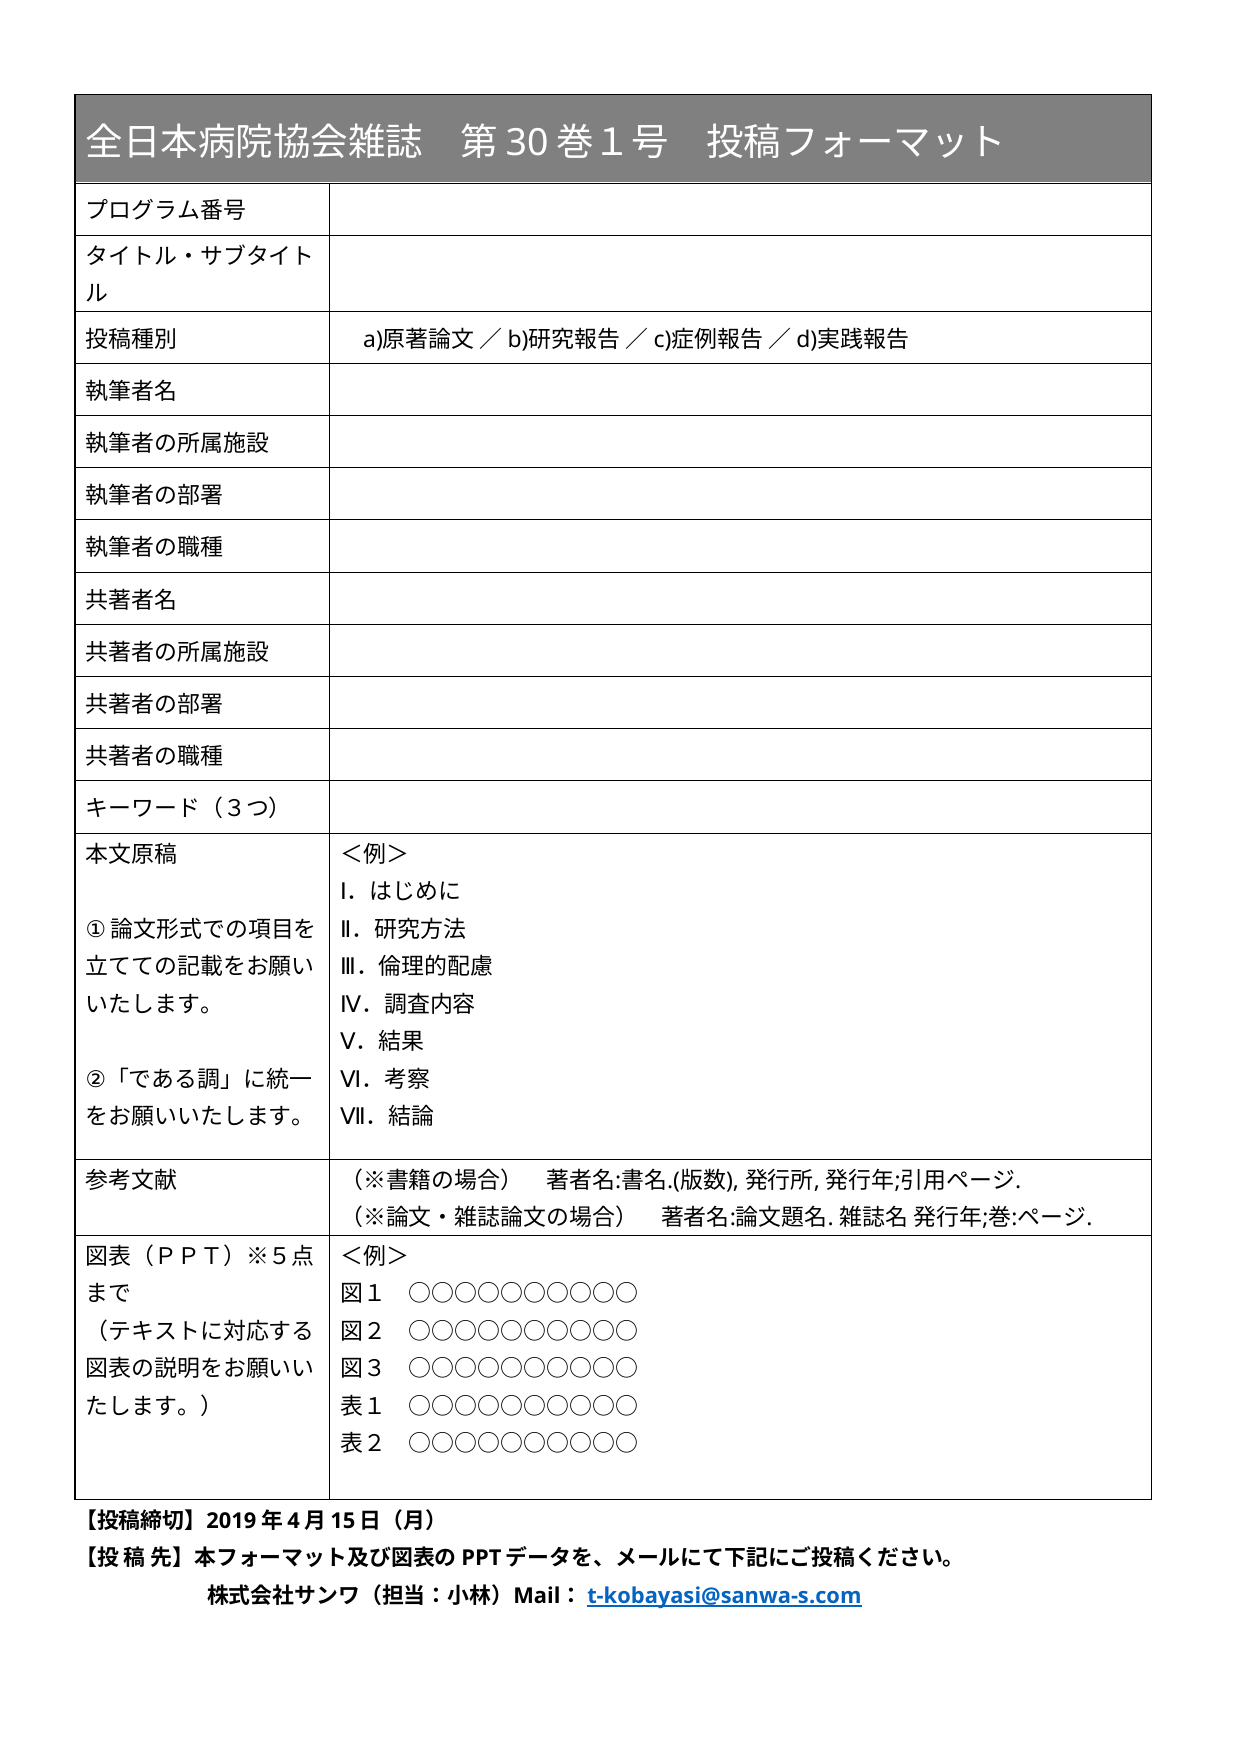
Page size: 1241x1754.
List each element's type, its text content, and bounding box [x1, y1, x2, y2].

table_header 全日本病院協会雑誌 第30巻１号 投稿フォーマット [76, 95, 1151, 182]
table_cell プログラム番号 [76, 184, 329, 234]
text 【投稿締切】2019年4月15日（月） [75, 1500, 1165, 1538]
table_cell [330, 184, 1151, 234]
table_cell 共著者の所属施設 [76, 625, 329, 676]
text 株式会社サンワ（担当：小林）Mail： t-kobayasi@sanwa-s.com [75, 1575, 1165, 1613]
table_cell 執筆者の部署 [76, 468, 329, 519]
table_cell [330, 677, 1151, 728]
table_cell ＜例＞ 図１ ○○○○○○○○○○ 図２ ○○○○○○○○○○ 図３ ○○○○○○○○○○ 表１ ○○○○○○○○○○ 表２ ○○○○○○○○○○ [330, 1236, 1151, 1499]
table_cell 執筆者名 [76, 364, 329, 415]
table_cell タイトル・サブタイトル [76, 236, 329, 311]
table_cell [330, 364, 1151, 415]
table_cell [330, 416, 1151, 467]
table_cell a)原著論文 ／ b)研究報告 ／ c)症例報告 ／ d)実践報告 [330, 312, 1151, 363]
table_cell 執筆者の職種 [76, 520, 329, 572]
table_cell [330, 625, 1151, 676]
table_cell 参考文献 [76, 1160, 329, 1234]
table_cell [330, 781, 1151, 832]
table_cell 共著者の部署 [76, 677, 329, 728]
table_cell 本文原稿 ①論文形式での項目を立てての記載をお願いいたします。 ②「である調」に統一をお願いいたします。 [76, 834, 329, 1158]
table_cell [330, 236, 1151, 311]
table_cell [330, 729, 1151, 780]
table_cell （※書籍の場合） 著者名:書名.(版数), 発行所, 発行年;引用ページ. （※論文・雑誌論文の場合） 著者名:論文題名. 雑誌名 発行年;巻:ページ. [330, 1160, 1151, 1234]
table_cell [330, 573, 1151, 624]
table_cell [330, 468, 1151, 519]
table_cell 投稿種別 [76, 312, 329, 363]
table_cell [330, 520, 1151, 572]
table_cell ＜例＞ Ⅰ．はじめに Ⅱ．研究方法 Ⅲ．倫理的配慮 Ⅳ．調査内容 Ⅴ．結果 Ⅵ．考察 Ⅶ．結論 [330, 834, 1151, 1158]
table_cell 共著者の職種 [76, 729, 329, 780]
table_cell 図表（ＰＰＴ）※５点まで （テキストに対応する図表の説明をお願いいたします。） [76, 1236, 329, 1499]
text 【投 稿 先】本フォーマット及び図表のPPTデータを、メールにて下記にご投稿ください。 [75, 1538, 1165, 1575]
table_cell 執筆者の所属施設 [76, 416, 329, 467]
table_cell 共著者名 [76, 573, 329, 624]
table_cell キーワード（３つ） [76, 781, 329, 832]
